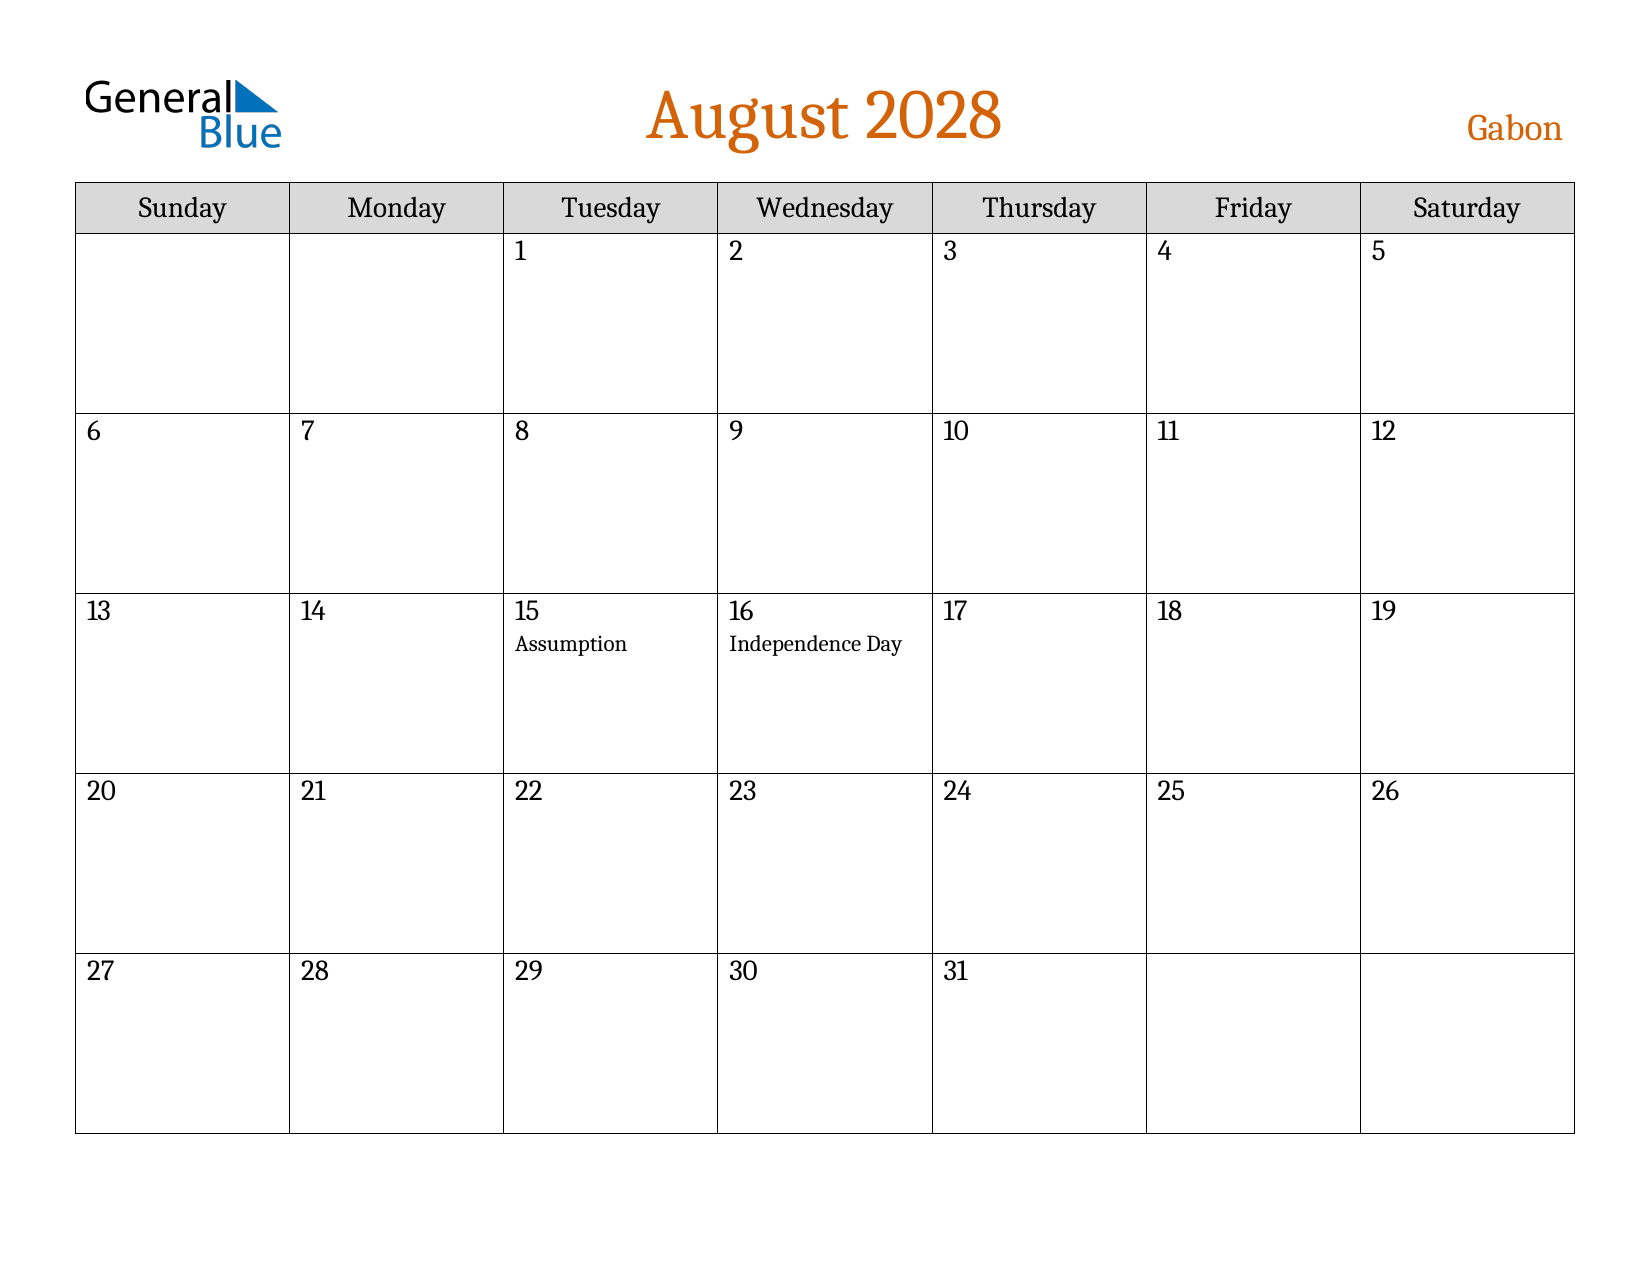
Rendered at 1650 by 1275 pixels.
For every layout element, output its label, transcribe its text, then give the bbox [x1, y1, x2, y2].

table_cell Monday [290, 183, 503, 233]
table_cell [290, 810, 503, 953]
table_cell Wednesday [718, 183, 932, 233]
table_cell Saturday [1361, 183, 1574, 233]
table_cell 11 [1147, 414, 1360, 450]
table_cell 23 [718, 774, 932, 810]
table_cell [1361, 990, 1574, 1133]
table_cell Tuesday [504, 183, 717, 233]
table_cell [718, 270, 932, 413]
table_cell 12 [1361, 414, 1574, 450]
table_cell [1147, 630, 1360, 773]
table_cell 26 [1361, 774, 1574, 810]
table_header Gabon [1146, 75, 1574, 182]
table_cell 2 [718, 234, 932, 270]
table_cell 15 [504, 594, 717, 630]
table_cell [76, 270, 289, 413]
table_cell [1361, 270, 1574, 413]
table_cell Thursday [933, 183, 1146, 233]
table_cell [76, 810, 289, 953]
table_cell [76, 234, 289, 270]
table_cell [290, 990, 503, 1133]
table_cell [1147, 450, 1360, 593]
table_cell [76, 630, 289, 773]
table_cell [290, 630, 503, 773]
table_cell 8 [504, 414, 717, 450]
table_cell [1361, 954, 1574, 990]
table_cell 7 [290, 414, 503, 450]
table_cell [718, 810, 932, 953]
table_cell 29 [504, 954, 717, 990]
table_cell [1361, 810, 1574, 953]
table_cell 4 [1147, 234, 1360, 270]
table_cell 5 [1361, 234, 1574, 270]
table_cell 24 [933, 774, 1146, 810]
table_cell [933, 450, 1146, 593]
table_cell [76, 450, 289, 593]
table_cell 31 [933, 954, 1146, 990]
table_cell [1361, 450, 1574, 593]
table_cell 22 [504, 774, 717, 810]
table_cell 27 [76, 954, 289, 990]
table_cell 25 [1147, 774, 1360, 810]
table_cell 21 [290, 774, 503, 810]
table_cell 1 [504, 234, 717, 270]
table_cell [933, 630, 1146, 773]
table_cell [290, 234, 503, 270]
table_cell [933, 990, 1146, 1133]
table_cell Sunday [76, 183, 289, 233]
table_cell [933, 270, 1146, 413]
table_cell [504, 810, 717, 953]
table_cell [933, 810, 1146, 953]
table_cell 18 [1147, 594, 1360, 630]
table_cell Assumption [504, 630, 717, 773]
table_cell [290, 270, 503, 413]
table_cell 20 [76, 774, 289, 810]
table_cell [290, 450, 503, 593]
picture [86, 80, 281, 148]
table_cell 30 [718, 954, 932, 990]
table_cell 14 [290, 594, 503, 630]
table_cell [504, 450, 717, 593]
table_cell Independence Day [718, 630, 932, 773]
table_cell 13 [76, 594, 289, 630]
table_header [76, 75, 503, 182]
table_cell 10 [933, 414, 1146, 450]
table_cell 17 [933, 594, 1146, 630]
table_cell 3 [933, 234, 1146, 270]
table_cell Friday [1147, 183, 1360, 233]
table_cell 28 [290, 954, 503, 990]
table_header August 2028 [504, 75, 1146, 182]
table_cell 19 [1361, 594, 1574, 630]
table_cell 9 [718, 414, 932, 450]
table_cell [504, 270, 717, 413]
table_cell [1147, 270, 1360, 413]
table_cell [718, 990, 932, 1133]
table_cell 16 [718, 594, 932, 630]
table_cell 6 [76, 414, 289, 450]
table_cell [1147, 810, 1360, 953]
table_cell [76, 990, 289, 1133]
table_cell [1361, 630, 1574, 773]
table_cell [504, 990, 717, 1133]
table_cell [1147, 990, 1360, 1133]
table_cell [718, 450, 932, 593]
table_cell [1147, 954, 1360, 990]
